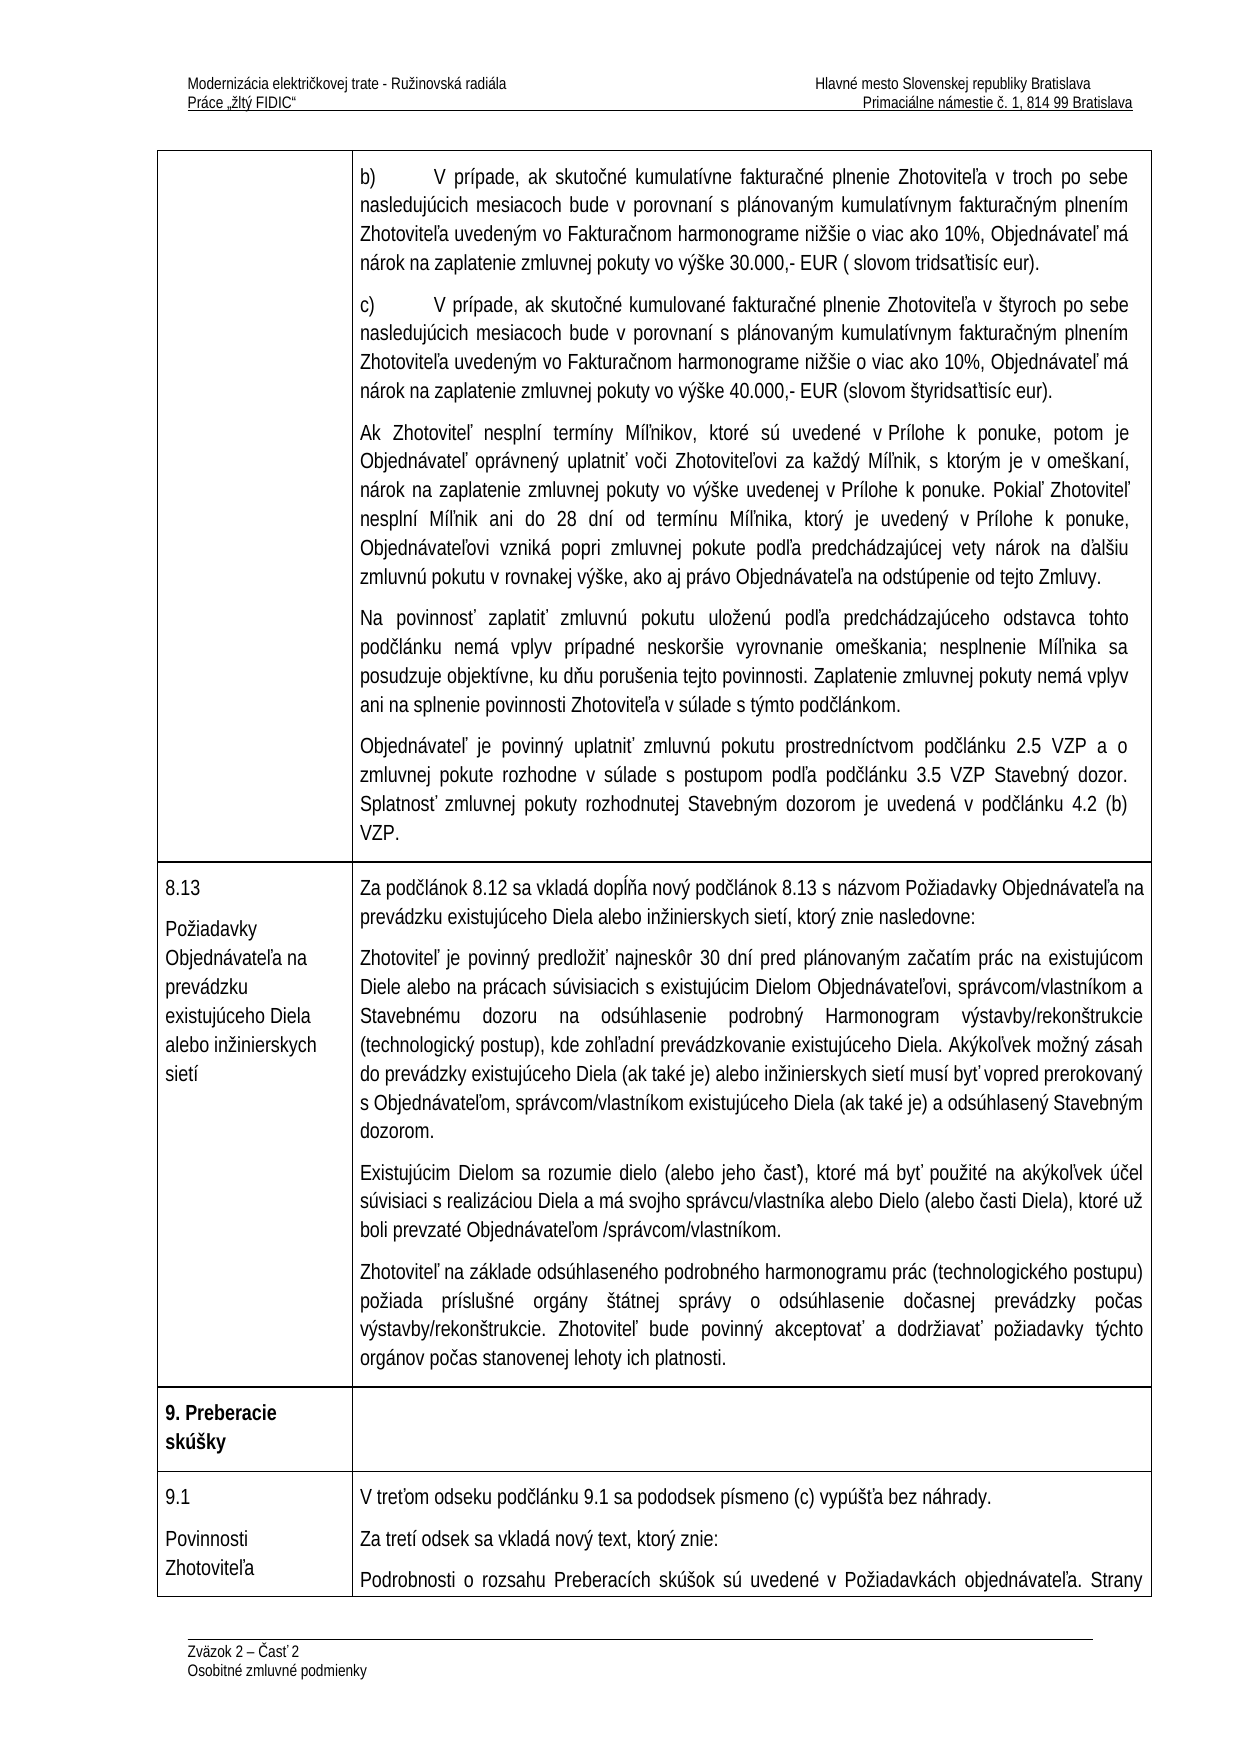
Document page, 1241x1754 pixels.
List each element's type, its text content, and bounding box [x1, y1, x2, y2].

table_cell Za podčlánok 8.12 sa vkladá dopĺňa nový podčlánok 8.13 s názvom Požiadavky Objednávateľa na prevádzku existujúceho Diela alebo inžinierskych sietí, ktorý znie nasledovne: Zhotoviteľ je povinný predložiť najneskôr 30 dní pred plánovaným začatím prác na existujúcom Diele alebo na prácach súvisiacich s existujúcim Dielom Objednávateľovi, správcom/vlastníkom a Stavebnému dozoru na odsúhlasenie podrobný Harmonogram výstavby/rekonštrukcie (technologický postup), kde zohľadní prevádzkovanie existujúceho Diela. Akýkoľvek možný zásah do prevádzky existujúceho Diela (ak také je) alebo inžinierskych sietí musí byť vopred prerokovaný s Objednávateľom, správcom/vlastníkom existujúceho Diela (ak také je) a odsúhlasený Stavebným dozorom. Existujúcim Dielom sa rozumie dielo (alebo jeho časť), ktoré má byť použité na akýkoľvek účel súvisiaci s realizáciou Diela a má svojho správcu/vlastníka alebo Dielo (alebo časti Diela), ktoré už boli prevzaté Objednávateľom /správcom/vlastníkom. Zhotoviteľ na základe odsúhlaseného podrobného harmonogramu prác (technologického postupu) požiada príslušné orgány štátnej správy o odsúhlasenie dočasnej prevádzky počas výstavby/rekonštrukcie. Zhotoviteľ bude povinný akceptovať a dodržiavať požiadavky týchto orgánov počas stanovenej lehoty ich platnosti. [353, 863, 1151, 1386]
table_cell 9. Preberacie skúšky [158, 1388, 352, 1471]
table_cell [353, 1388, 1151, 1471]
table_cell 8.13 Požiadavky Objednávateľa na prevádzku existujúceho Diela alebo inžinierskych sietí [158, 863, 352, 1386]
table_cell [158, 151, 352, 861]
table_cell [353, 151, 1151, 861]
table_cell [353, 1472, 1151, 1596]
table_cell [158, 1472, 352, 1596]
